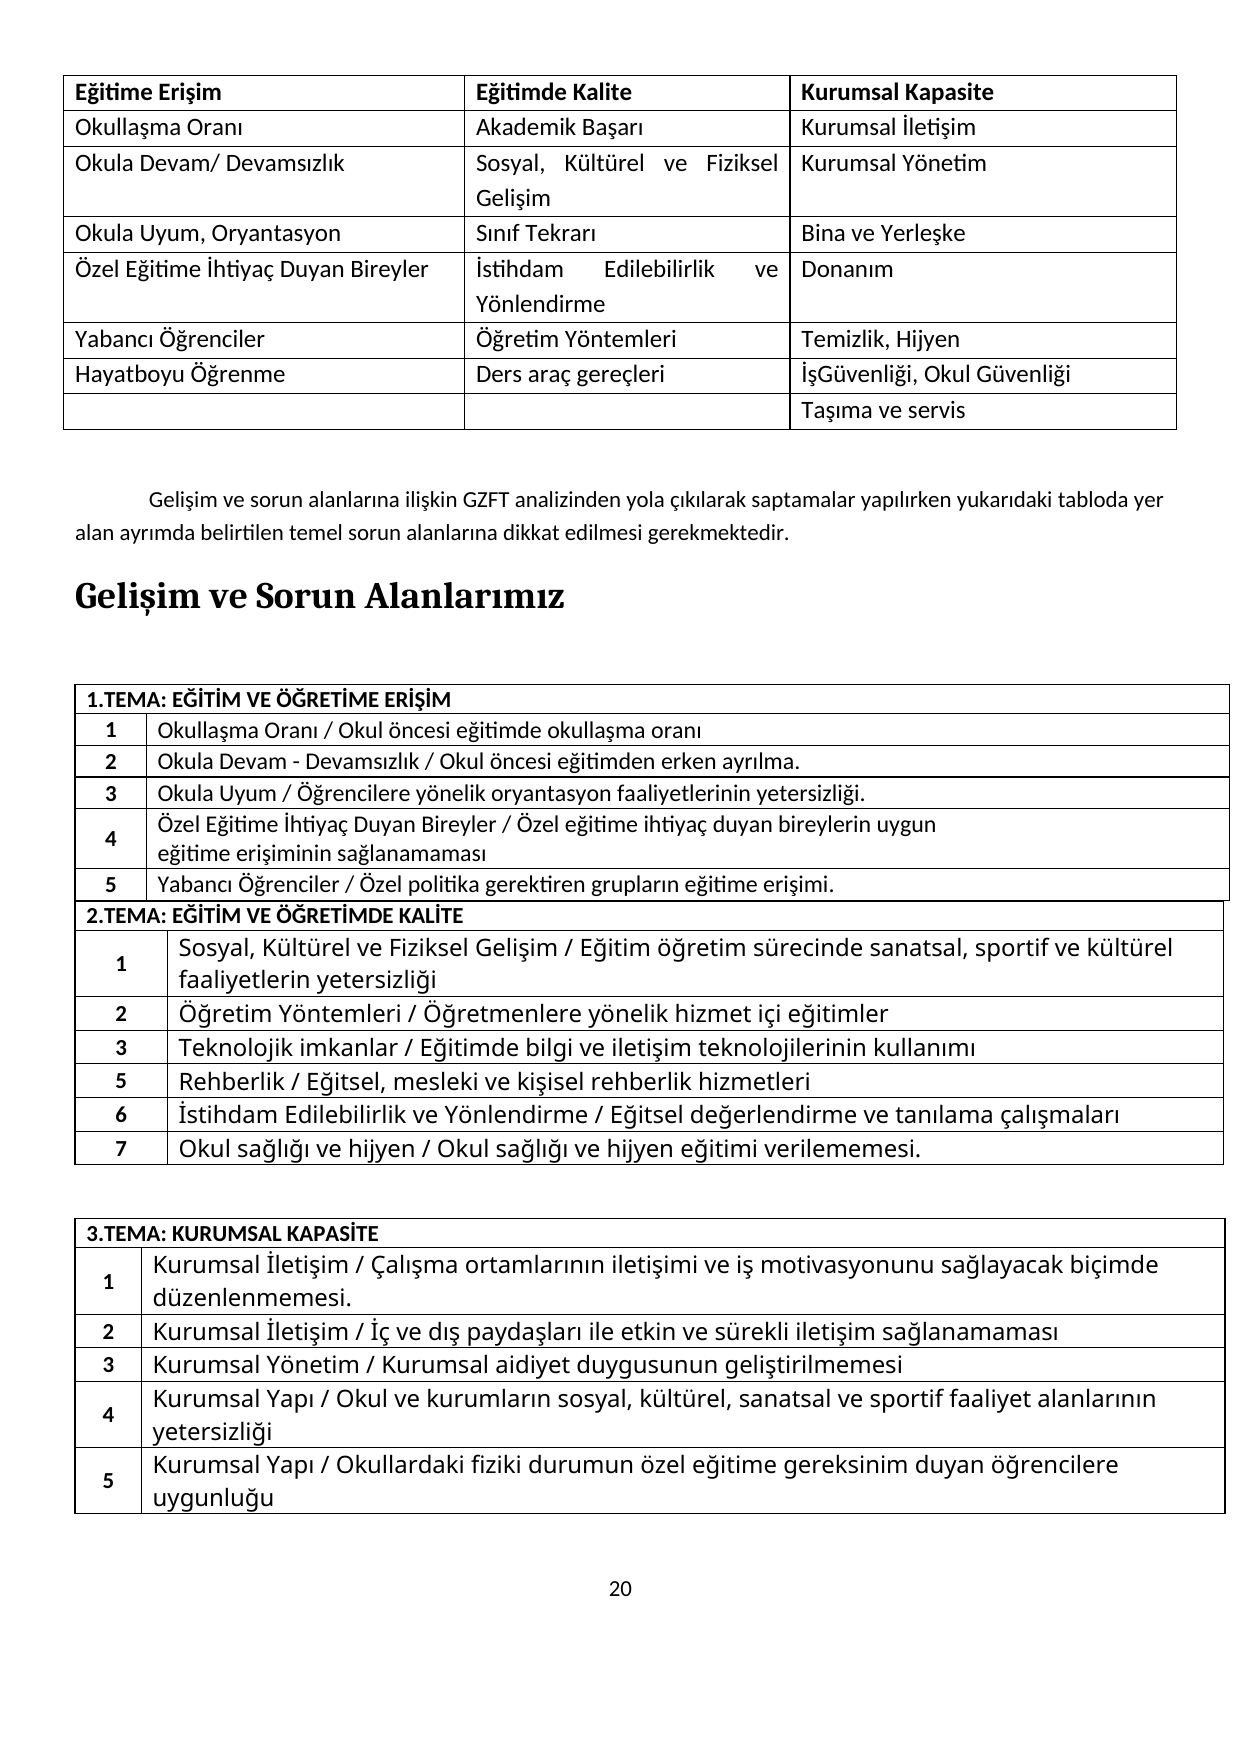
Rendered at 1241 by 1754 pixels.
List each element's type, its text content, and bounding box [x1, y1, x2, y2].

table_cell Öğretim Yöntemleri / Öğretmenlere yönelik hizmet içi eğitimler [168, 997, 1223, 1029]
table_cell 6 [76, 1098, 167, 1131]
table_cell Kurumsal Yapı / Okul ve kurumların sosyal, kültürel, sanatsal ve sportif faaliyet alanlarının yetersizliği [142, 1382, 1224, 1447]
table_cell Okula Devam - Devamsızlık / Okul öncesi eğitimden erken ayrılma. [147, 746, 1229, 776]
table_cell Kurumsal Yönetim [791, 147, 1176, 216]
table_cell 1 [76, 931, 167, 996]
text Gelişim ve sorun alanlarına ilişkin GZFT analizinden yola çıkılarak saptamalar yapılırken yukarıdaki tabloda yer alan ayrımda belirtilen temel sorun alanlarına dikkat edilmesi gerekmektedir. [75, 486, 1165, 546]
table_cell Sosyal, Kültürel ve Fiziksel Gelişim / Eğitim öğretim sürecinde sanatsal, sportif ve kültürel faaliyetlerin yetersizliği [168, 931, 1223, 996]
table_header 3.TEMA: KURUMSAL KAPASİTE [76, 1219, 1224, 1247]
table_cell Teknolojik imkanlar / Eğitimde bilgi ve iletişim teknolojilerinin kullanımı [168, 1031, 1223, 1063]
table_cell Sınıf Tekrarı [465, 217, 789, 252]
table_cell 7 [76, 1132, 167, 1164]
table_cell 4 [76, 809, 146, 868]
table_cell Akademik Başarı [465, 111, 789, 146]
table_cell 3 [76, 1031, 167, 1063]
table_cell 1 [76, 714, 146, 745]
table_cell İstihdam Edilebilirlik ve Yönlendirme [465, 253, 789, 322]
table_cell 5 [76, 1064, 167, 1097]
table_cell Yabancı Öğrenciler [64, 323, 464, 357]
table_cell İşGüvenliği, Okul Güvenliği [791, 359, 1176, 393]
table_cell Özel Eğitime İhtiyaç Duyan Bireyler [64, 253, 464, 322]
table_cell Donanım [791, 253, 1176, 322]
table_cell Okul sağlığı ve hijyen / Okul sağlığı ve hijyen eğitimi verilememesi. [168, 1132, 1223, 1164]
table_cell Kurumsal İletişim [791, 111, 1176, 146]
table_cell Ders araç gereçleri [465, 359, 789, 393]
table_cell 2 [76, 997, 167, 1029]
table_header Kurumsal Kapasite [791, 76, 1176, 110]
table_cell Taşıma ve servis [791, 394, 1176, 429]
table_cell Temizlik, Hijyen [791, 323, 1176, 357]
table_cell Rehberlik / Eğitsel, mesleki ve kişisel rehberlik hizmetleri [168, 1064, 1223, 1097]
table_cell Okula Devam/ Devamsızlık [64, 147, 464, 216]
table_cell Yabancı Öğrenciler / Özel politika gerektiren grupların eğitime erişimi. [147, 869, 1229, 899]
subtitle Gelişim ve Sorun Alanlarımız [75, 575, 1165, 618]
table_cell İstihdam Edilebilirlik ve Yönlendirme / Eğitsel değerlendirme ve tanılama çalışmaları [168, 1098, 1223, 1131]
table_cell 1 [76, 1248, 141, 1313]
table_cell Okula Uyum, Oryantasyon [64, 217, 464, 252]
table_cell 3 [76, 778, 146, 808]
table_cell Özel Eğitime İhtiyaç Duyan Bireyler / Özel eğitime ihtiyaç duyan bireylerin uygun eğitime erişiminin sağlanamaması [147, 809, 1229, 868]
table_cell 3 [76, 1348, 141, 1381]
table_cell 5 [76, 1448, 141, 1513]
table_header 2.TEMA: EĞİTİM VE ÖĞRETİMDE KALİTE [76, 902, 1223, 930]
table_cell 5 [76, 869, 146, 899]
table_cell Kurumsal İletişim / Çalışma ortamlarının iletişimi ve iş motivasyonunu sağlayacak biçimde düzenlenmemesi. [142, 1248, 1224, 1313]
table_cell Okullaşma Oranı / Okul öncesi eğitimde okullaşma oranı [147, 714, 1229, 745]
table_cell Hayatboyu Öğrenme [64, 359, 464, 393]
table_header 1.TEMA: EĞİTİM VE ÖĞRETİME ERİŞİM [76, 685, 1229, 713]
table_cell Öğretim Yöntemleri [465, 323, 789, 357]
table_cell 2 [76, 746, 146, 776]
table_cell [465, 394, 789, 429]
table_cell [64, 394, 464, 429]
table_cell Bina ve Yerleşke [791, 217, 1176, 252]
table_cell 2 [76, 1315, 141, 1347]
table_cell Kurumsal İletişim / İç ve dış paydaşları ile etkin ve sürekli iletişim sağlanamaması [142, 1315, 1224, 1347]
table_header Eğitimde Kalite [465, 76, 789, 110]
table_cell Sosyal, Kültürel ve Fiziksel Gelişim [465, 147, 789, 216]
table_cell Okullaşma Oranı [64, 111, 464, 146]
table_cell Kurumsal Yapı / Okullardaki fiziki durumun özel eğitime gereksinim duyan öğrencilere uygunluğu [142, 1448, 1224, 1513]
table_cell 4 [76, 1382, 141, 1447]
table_header Eğitime Erişim [64, 76, 464, 110]
table_cell Kurumsal Yönetim / Kurumsal aidiyet duygusunun geliştirilmemesi [142, 1348, 1224, 1381]
table_cell Okula Uyum / Öğrencilere yönelik oryantasyon faaliyetlerinin yetersizliği. [147, 778, 1229, 808]
